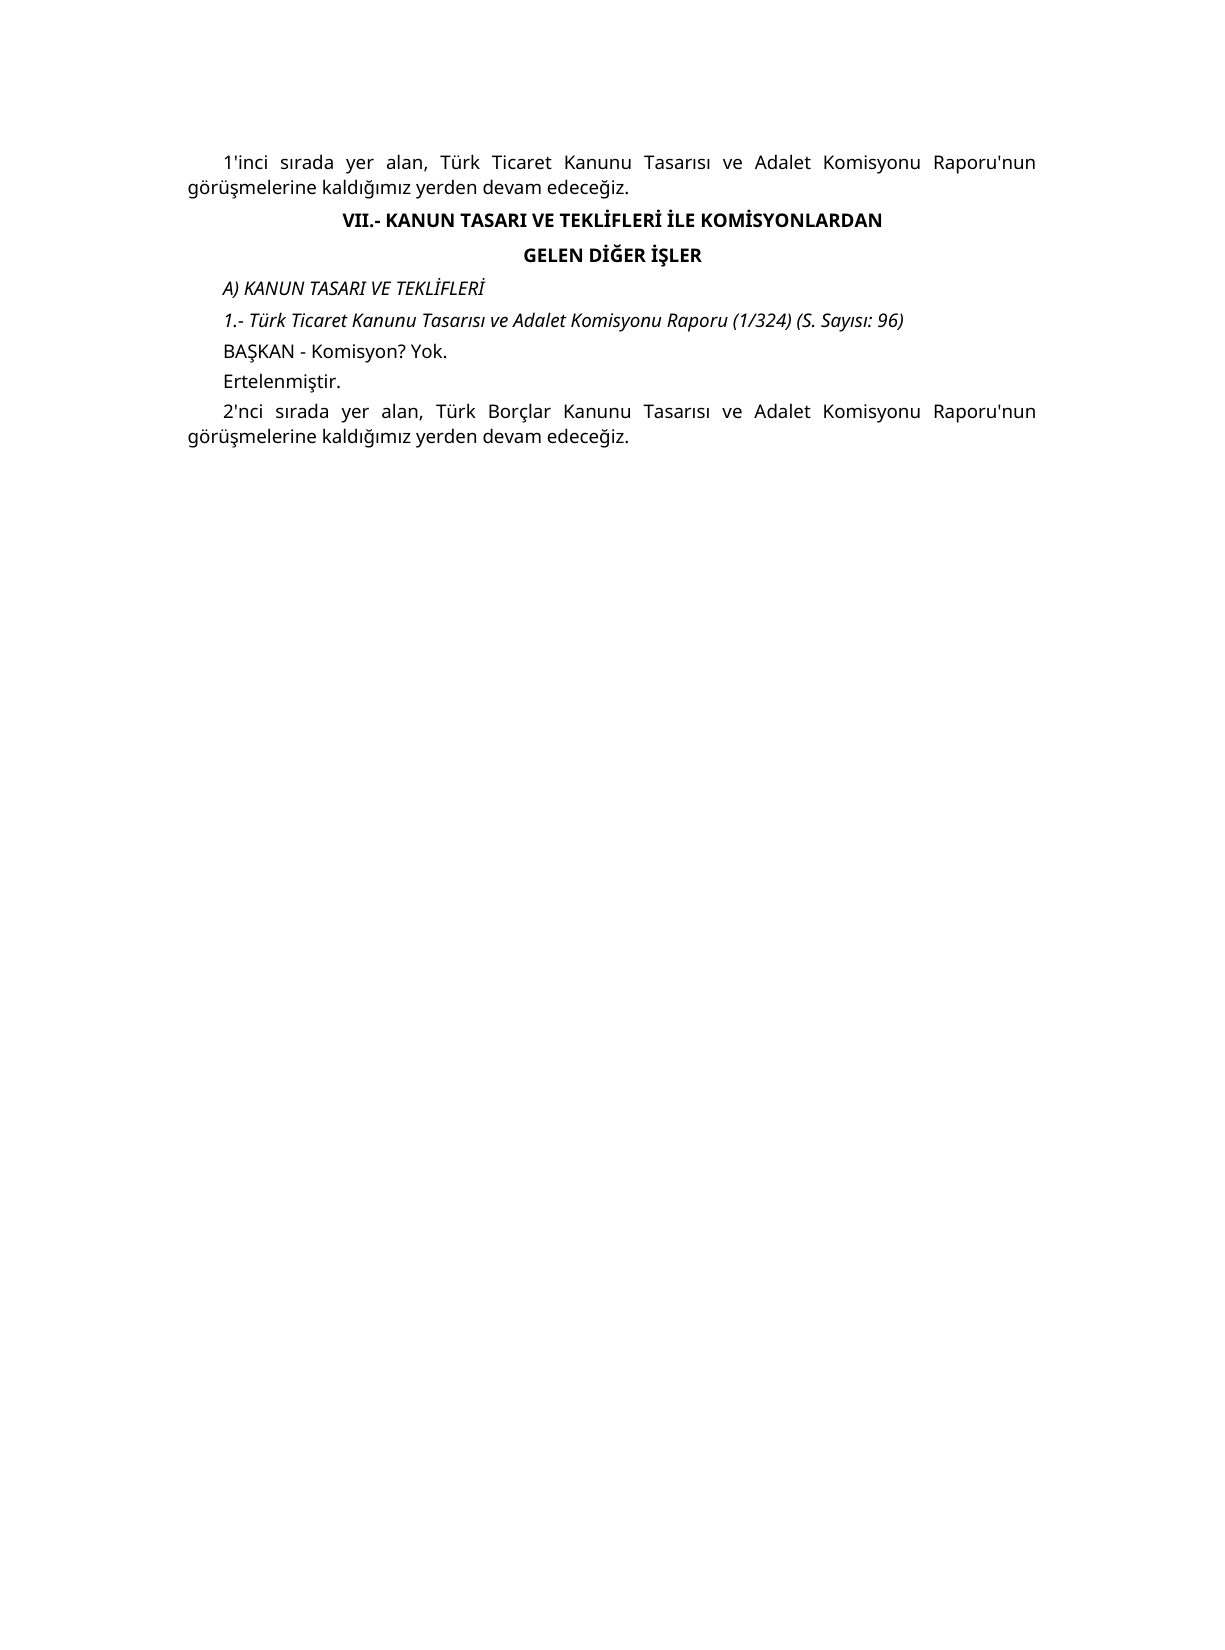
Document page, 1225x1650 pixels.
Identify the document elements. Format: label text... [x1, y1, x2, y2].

text 1'inci sırada yer alan, Türk Ticaret Kanunu Tasarısı ve Adalet Komisyonu Raporu'nun görüşmelerine kaldığımız yerden devam edeceğiz. [187, 150, 1037, 199]
text A) Kanun Tasarı ve Teklifleri [187, 274, 1037, 300]
text Ertelenmiştir. [187, 369, 1037, 393]
text BAŞKAN - Komisyon? Yok. [187, 338, 1037, 363]
text VII.- KANUN TASARI VE TEKLİFLERİ İLE KOMİSYONLARDAN [187, 205, 1037, 233]
text 1.- Türk Ticaret Kanunu Tasarısı ve Adalet Komisyonu Raporu (1/324) (S. Sayısı: 96) [187, 306, 1037, 333]
text GELEN DİĞER İŞLER [187, 239, 1037, 268]
text 2'nci sırada yer alan, Türk Borçlar Kanunu Tasarısı ve Adalet Komisyonu Raporu'nun görüşmelerine kaldığımız yerden devam edeceğiz. [187, 399, 1037, 448]
